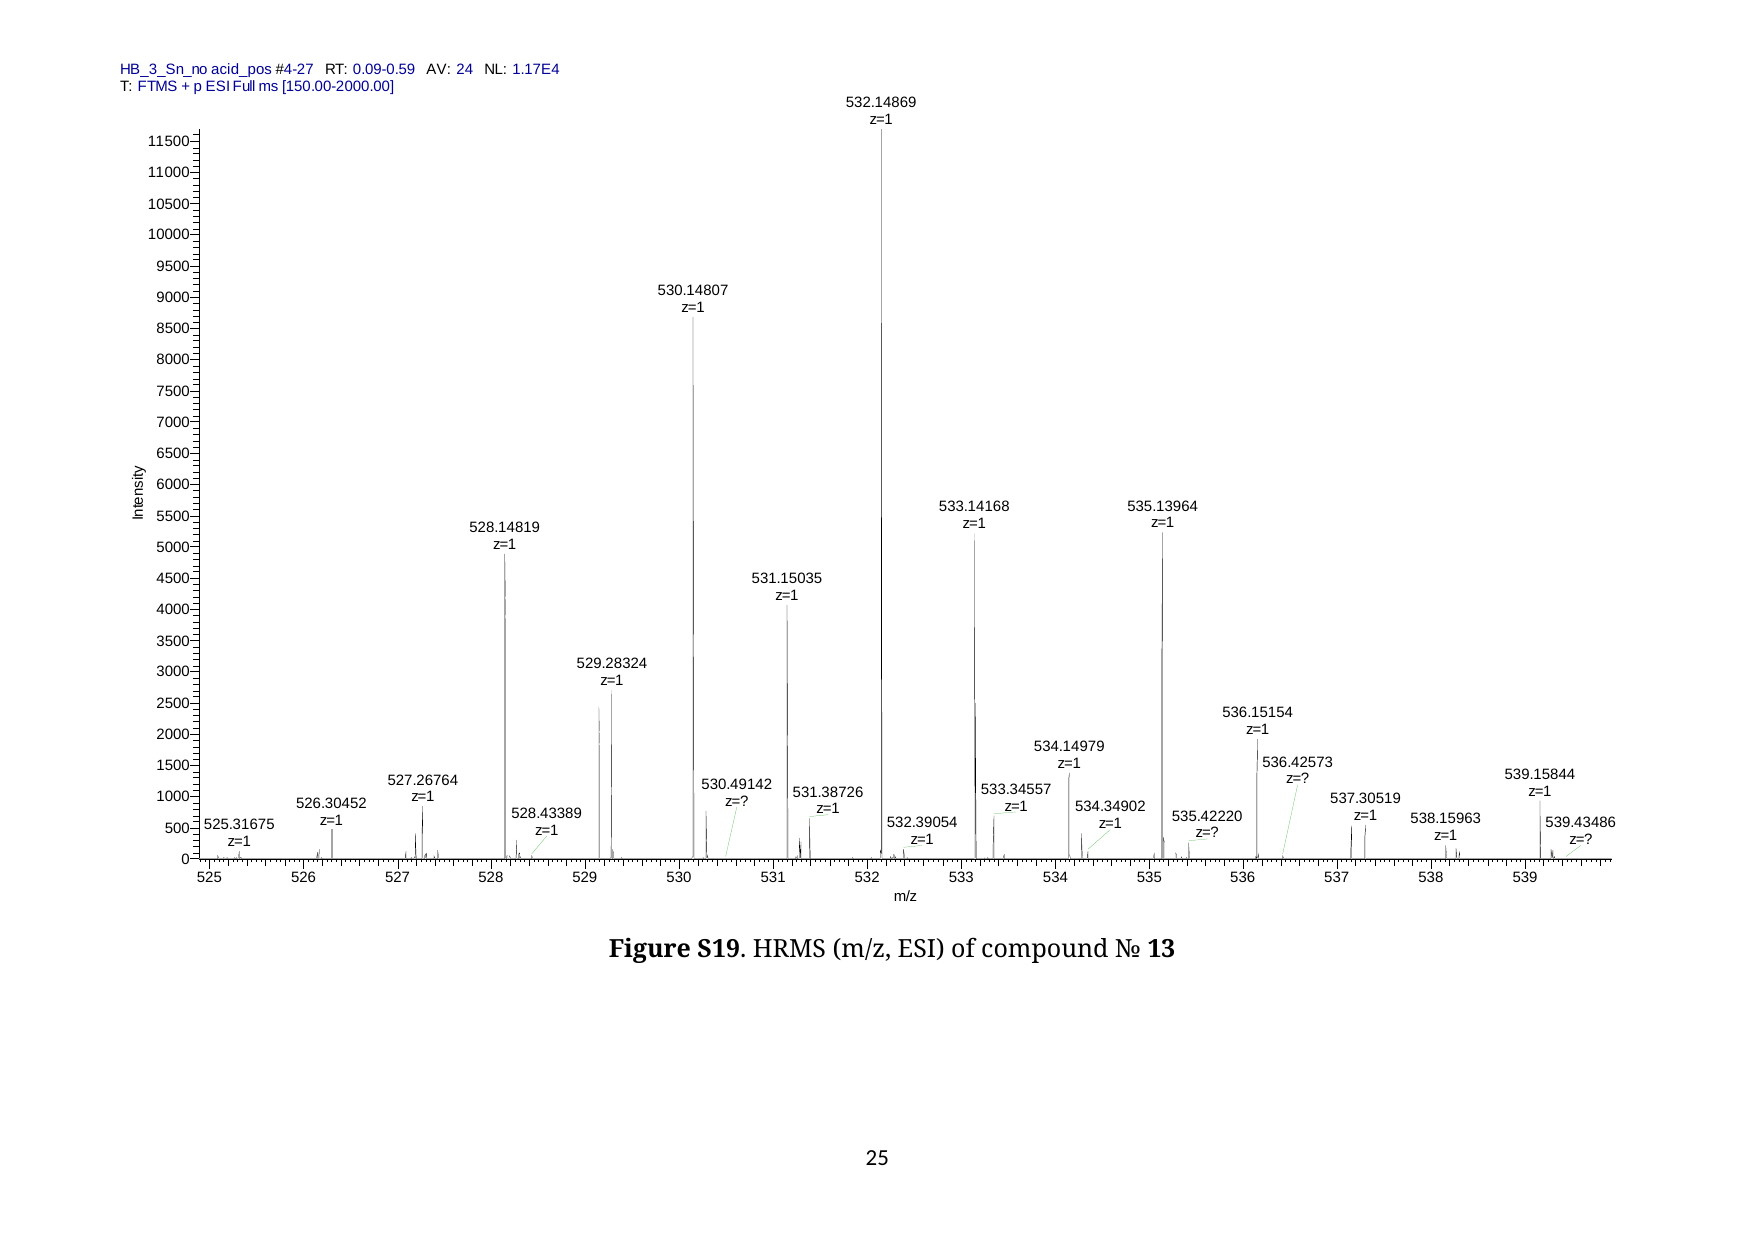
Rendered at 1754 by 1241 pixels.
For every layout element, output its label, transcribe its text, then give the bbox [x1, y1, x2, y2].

text Figure S19. HRMS (m/z, ESI) of compound № 13 [118, 930, 1665, 964]
